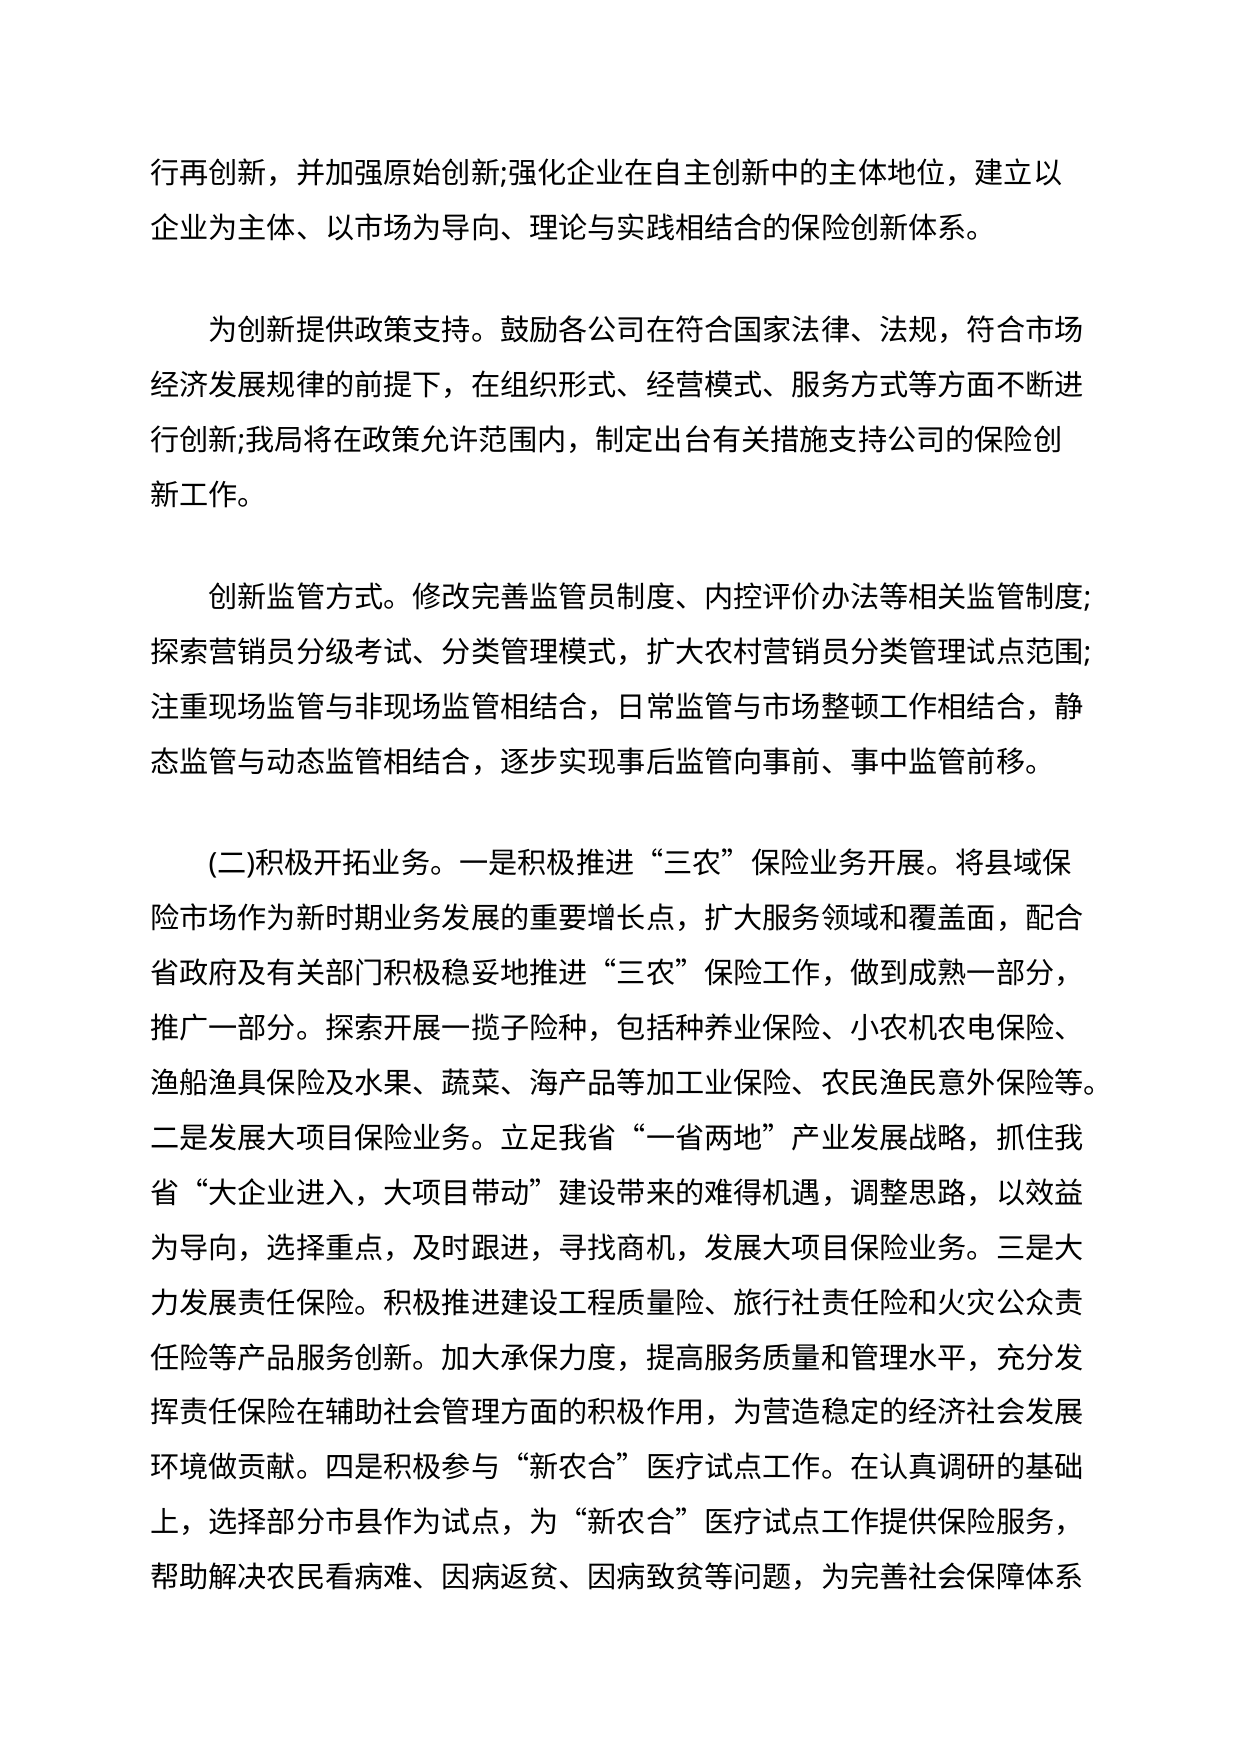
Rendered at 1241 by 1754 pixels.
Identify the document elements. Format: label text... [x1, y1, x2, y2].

text 为创新提供政策支持。鼓励各公司在符合国家法律、法规，符合市场经济发展规律的前提下，在组织形式、经营模式、服务方式等方面不断进行创新;我局将在政策允许范围内，制定出台有关措施支持公司的保险创新工作。 [150, 307, 1090, 514]
text 创新监管方式。修改完善监管员制度、内控评价办法等相关监管制度;探索营销员分级考试、分类管理模式，扩大农村营销员分类管理试点范围;注重现场监管与非现场监管相结合，日常监管与市场整顿工作相结合，静态监管与动态监管相结合，逐步实现事后监管向事前、事中监管前移。 [150, 573, 1090, 781]
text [150, 840, 1090, 1596]
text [150, 150, 1090, 247]
